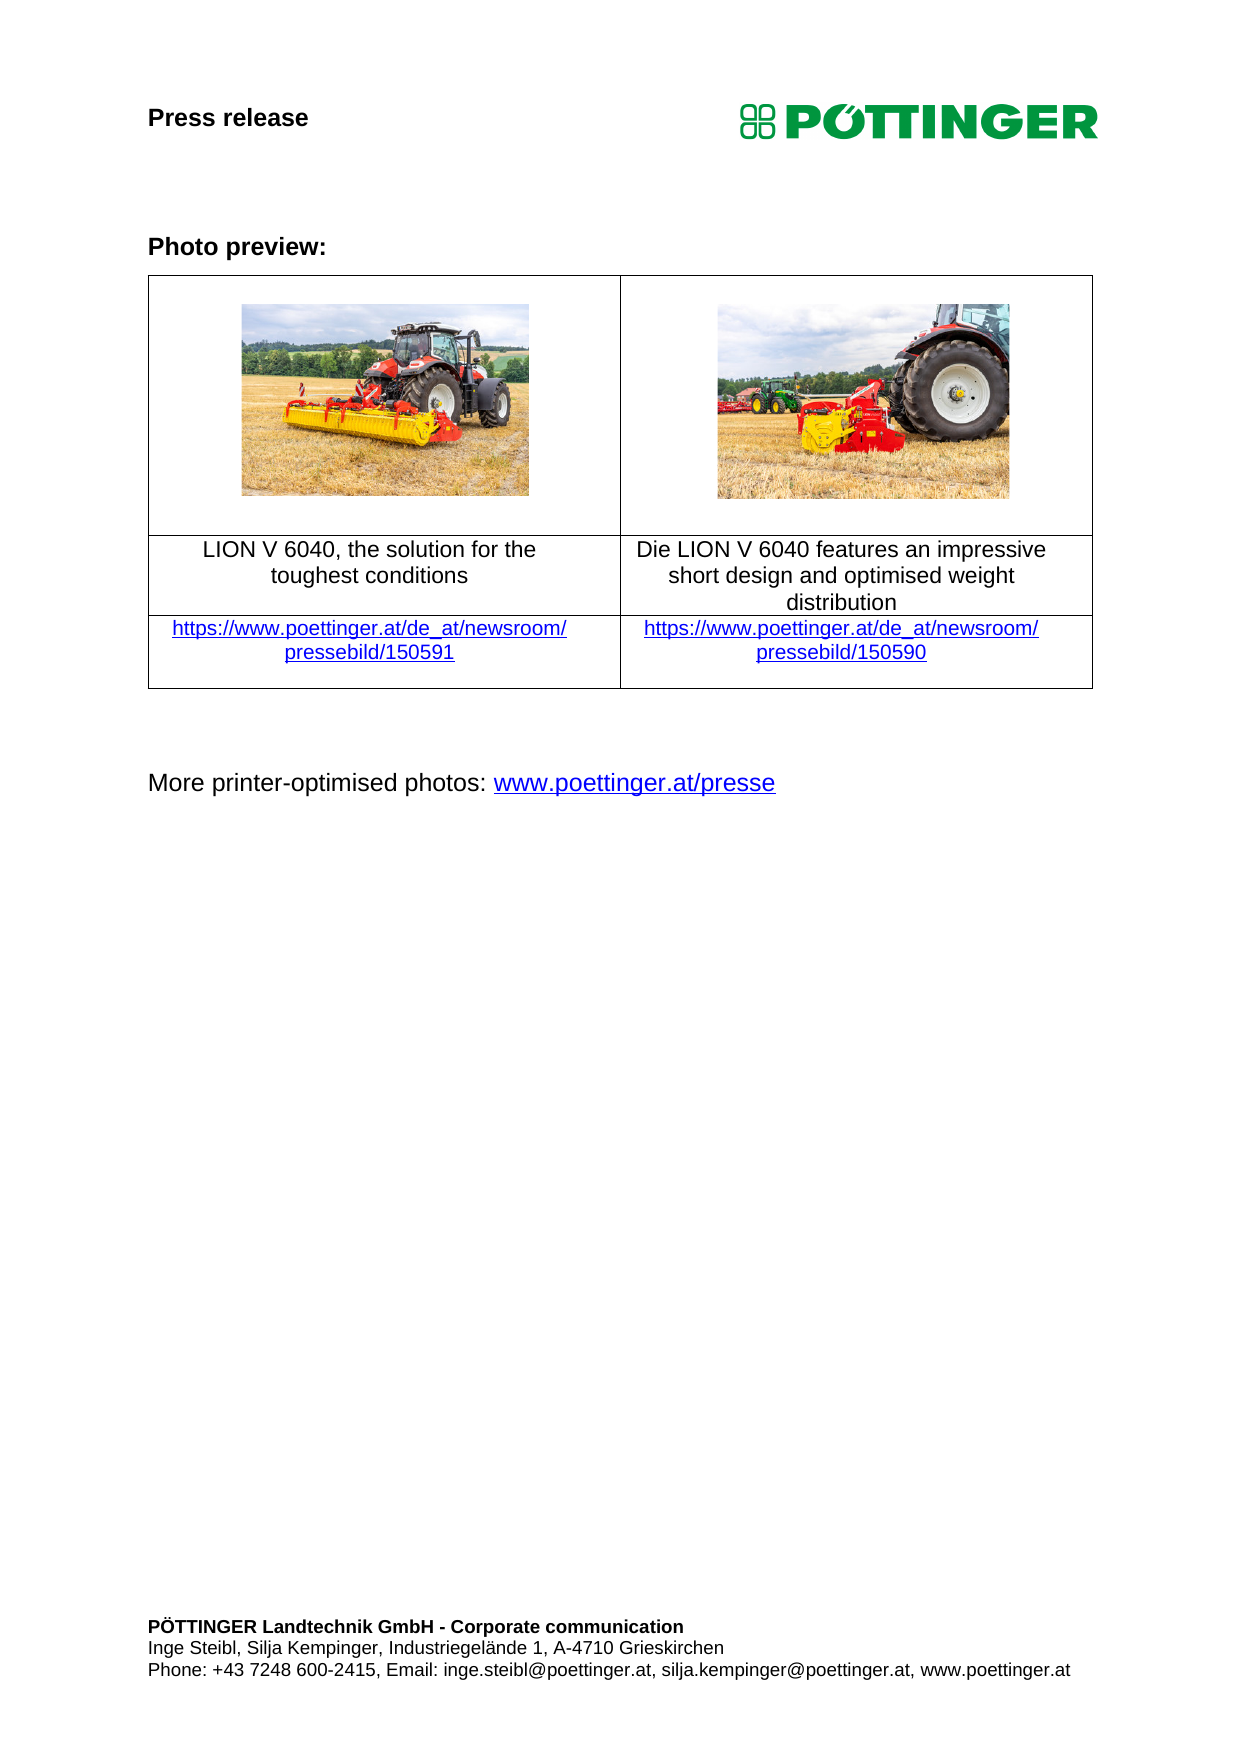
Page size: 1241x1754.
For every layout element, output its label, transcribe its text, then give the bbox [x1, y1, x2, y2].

text Photo preview: [148, 232, 1063, 261]
table_cell LION V 6040, the solution for the toughest conditions [149, 536, 620, 615]
table_header [621, 276, 1092, 535]
table_cell Die LION V 6040 features an impressive short design and optimised weight distribution [621, 536, 1092, 615]
picture [739, 102, 1098, 140]
picture [717, 304, 1010, 499]
picture [241, 304, 529, 496]
table_cell https://www.poettinger.at/de_at/newsroom/pressebild/150591 [149, 616, 620, 688]
table_header [149, 276, 620, 535]
text More printer-optimised photos: www.poettinger.at/presse [148, 768, 1063, 797]
table_cell https://www.poettinger.at/de_at/newsroom/pressebild/150590 [621, 616, 1092, 688]
